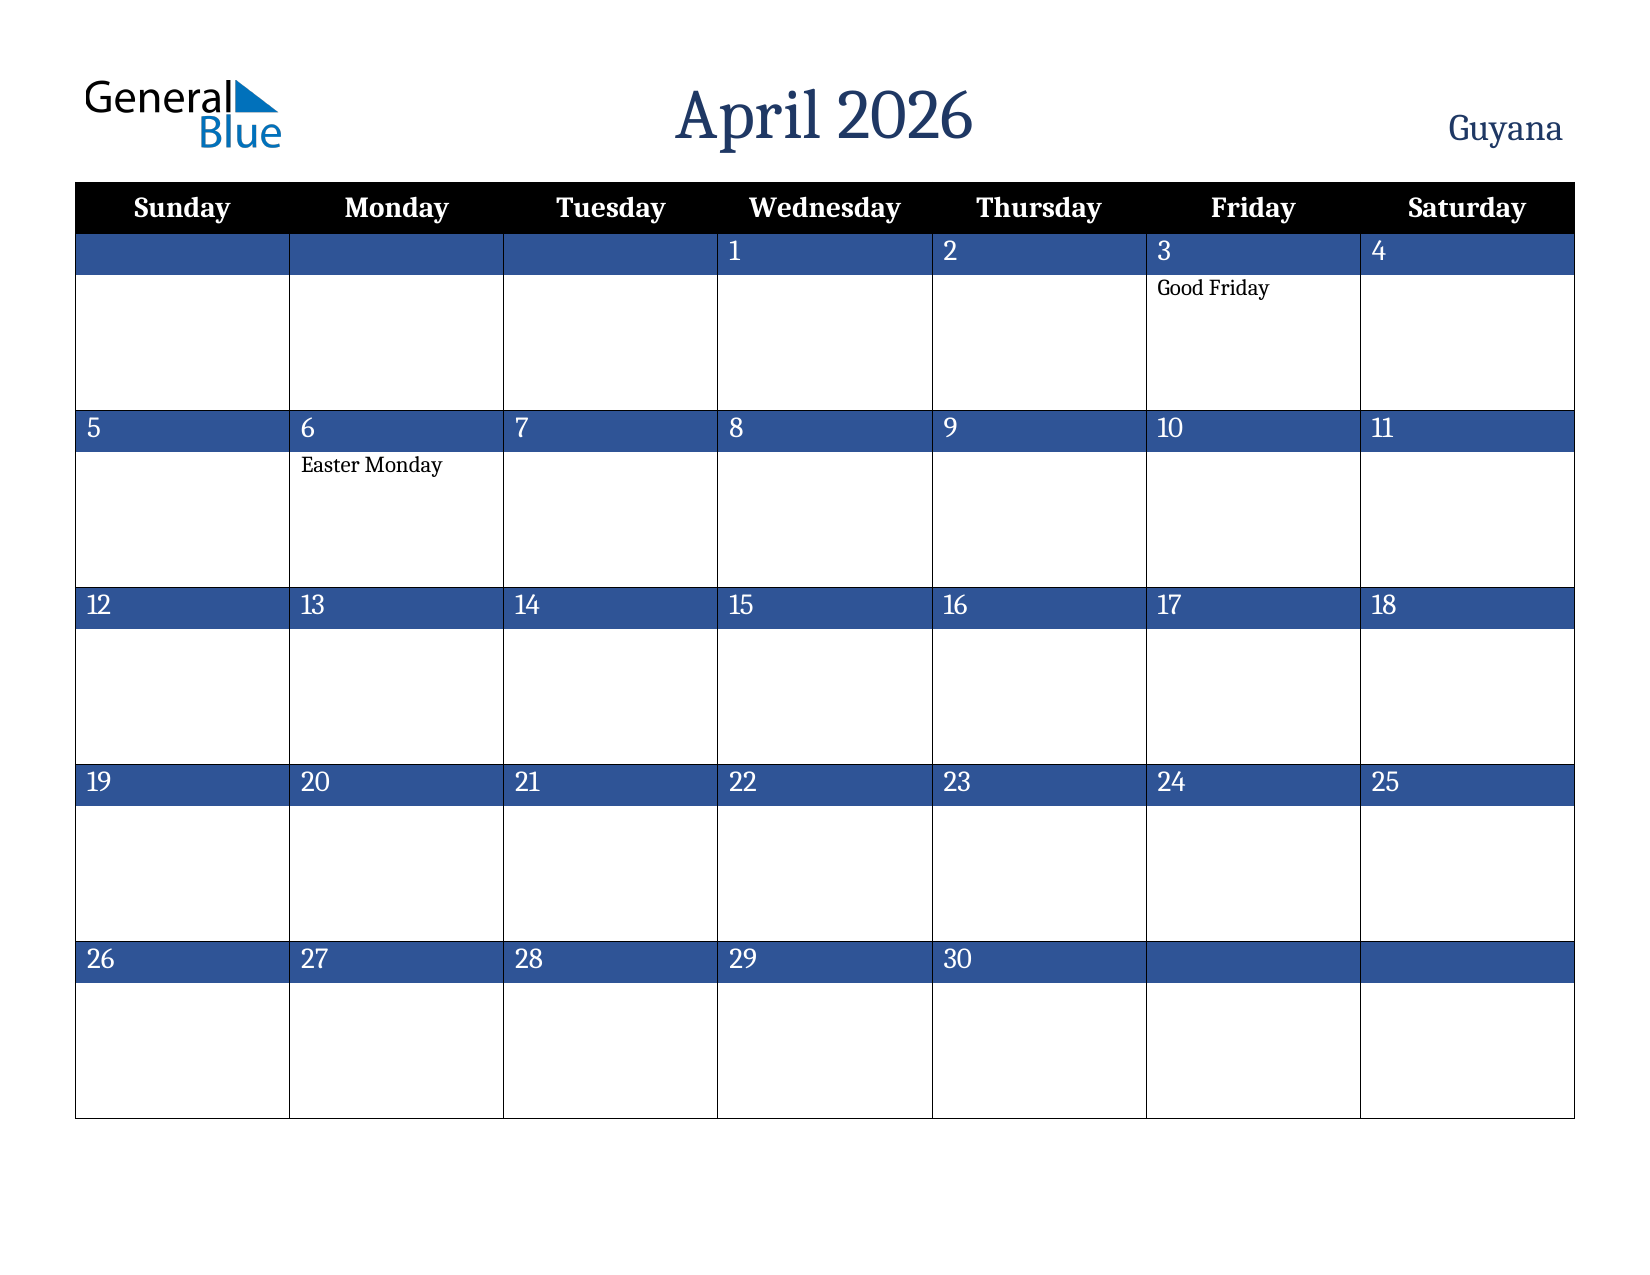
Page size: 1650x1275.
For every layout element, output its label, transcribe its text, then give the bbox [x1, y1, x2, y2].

table_cell [718, 806, 932, 941]
table_cell 29 [718, 942, 932, 983]
table_cell [1147, 452, 1360, 587]
table_cell [76, 452, 289, 587]
table_cell 17 [1147, 588, 1360, 629]
table_cell 20 [290, 765, 503, 806]
table_cell 6 [290, 411, 503, 452]
table_cell [290, 983, 503, 1118]
table_header [76, 75, 503, 182]
table_cell [1361, 942, 1574, 983]
table_cell [1361, 629, 1574, 764]
table_cell [933, 983, 1146, 1118]
table_cell [1361, 806, 1574, 941]
table_cell 23 [933, 765, 1146, 806]
table_cell [718, 629, 932, 764]
table_cell 14 [504, 588, 717, 629]
table_cell [718, 983, 932, 1118]
table_cell 11 [1361, 411, 1574, 452]
table_cell 7 [504, 411, 717, 452]
table_cell 4 [1361, 234, 1574, 275]
table_cell Easter Monday [290, 452, 503, 587]
table_cell 19 [76, 765, 289, 806]
table_cell 3 [1147, 234, 1360, 275]
table_cell 30 [933, 942, 1146, 983]
table_cell [504, 275, 717, 410]
table_cell Wednesday [718, 183, 932, 233]
table_cell 22 [718, 765, 932, 806]
table_cell [933, 806, 1146, 941]
table_cell 24 [1147, 765, 1360, 806]
table_cell [1147, 629, 1360, 764]
table_cell [504, 234, 717, 275]
table_cell [933, 629, 1146, 764]
table_cell 2 [933, 234, 1146, 275]
table_cell [290, 234, 503, 275]
table_cell [933, 275, 1146, 410]
table_cell [933, 452, 1146, 587]
table_header April 2026 [504, 75, 1146, 182]
table_cell 28 [504, 942, 717, 983]
table_cell [1361, 983, 1574, 1118]
table_cell Good Friday [1147, 275, 1360, 410]
table_cell [290, 806, 503, 941]
table_cell [76, 234, 289, 275]
table_cell 8 [718, 411, 932, 452]
table_cell Saturday [1361, 183, 1574, 233]
table_cell [1147, 942, 1360, 983]
table_cell 26 [76, 942, 289, 983]
table_cell Friday [1147, 183, 1360, 233]
table_cell 9 [933, 411, 1146, 452]
table_cell Monday [290, 183, 503, 233]
table_cell [504, 983, 717, 1118]
table_cell [718, 275, 932, 410]
table_cell [1361, 275, 1574, 410]
picture [86, 80, 281, 148]
table_cell [1147, 983, 1360, 1118]
table_cell 27 [290, 942, 503, 983]
table_cell 5 [76, 411, 289, 452]
table_cell Tuesday [504, 183, 717, 233]
table_cell 12 [76, 588, 289, 629]
table_cell [1147, 806, 1360, 941]
table_cell 25 [1361, 765, 1574, 806]
table_cell [504, 452, 717, 587]
table_cell 10 [1147, 411, 1360, 452]
table_cell [76, 275, 289, 410]
table_cell Thursday [933, 183, 1146, 233]
table_cell 18 [1361, 588, 1574, 629]
table_cell [504, 629, 717, 764]
table_cell [290, 275, 503, 410]
table_cell [718, 452, 932, 587]
table_cell [76, 629, 289, 764]
table_cell [290, 629, 503, 764]
table_cell [76, 806, 289, 941]
table_cell 16 [933, 588, 1146, 629]
table_cell 13 [290, 588, 503, 629]
table_cell Sunday [76, 183, 289, 233]
table_cell [504, 806, 717, 941]
table_cell 21 [504, 765, 717, 806]
table_cell 15 [718, 588, 932, 629]
table_cell [76, 983, 289, 1118]
table_header Guyana [1146, 75, 1574, 182]
table_cell 1 [718, 234, 932, 275]
table_cell [1361, 452, 1574, 587]
